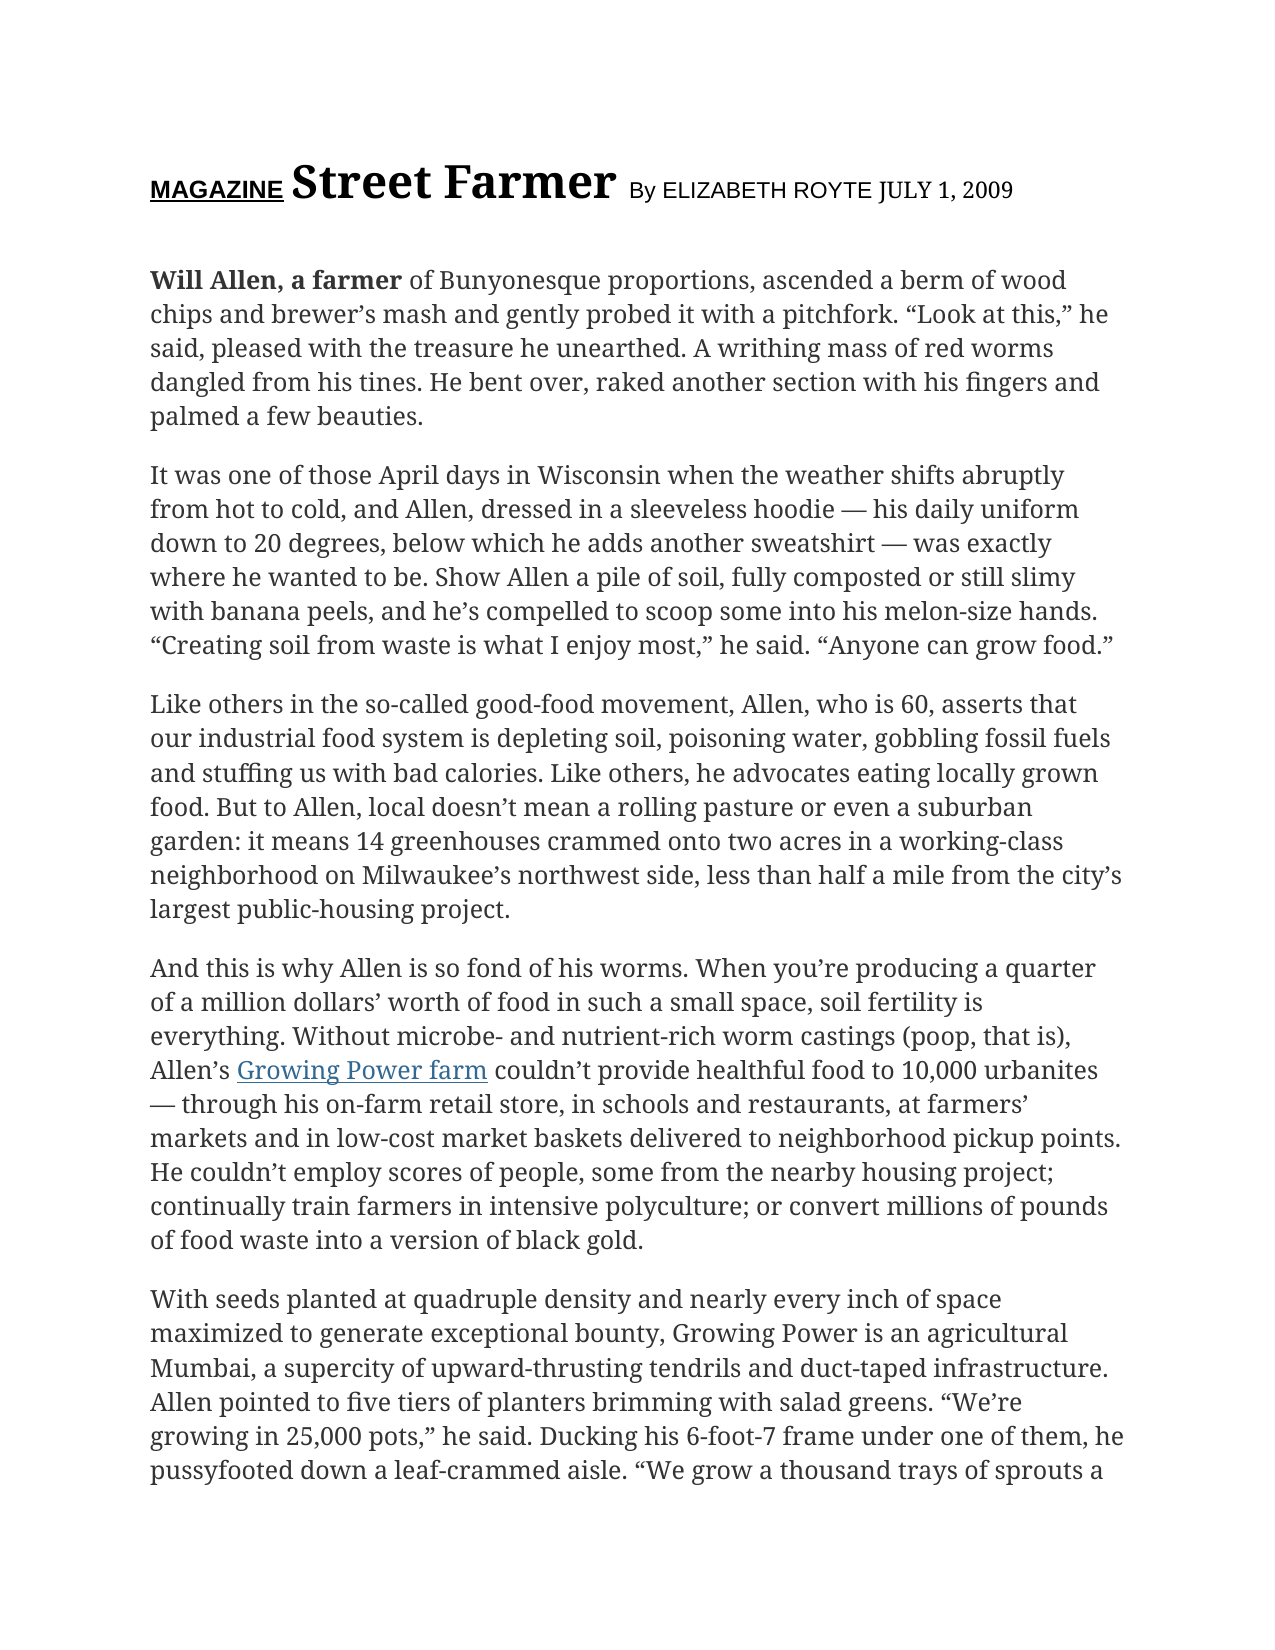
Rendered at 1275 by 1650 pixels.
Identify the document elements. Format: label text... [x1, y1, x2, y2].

text Like others in the so-called good-food movement, Allen, who is 60, asserts that our industrial food system is depleting soil, poisoning water, gobbling fossil fuels and stuffing us with bad calories. Like others, he advocates eating locally grown food. But to Allen, local doesn’t mean a rolling pasture or even a suburban garden: it means 14 greenhouses crammed onto two acres in a working-class neighborhood on Milwaukee’s northwest side, less than half a mile from the city’s largest public-housing project. [150, 687, 1125, 926]
text And this is why Allen is so fond of his worms. When you’re producing a quarter of a million dollars’ worth of food in such a small space, soil fertility is everything. Without microbe- and nutrient-rich worm castings (poop, that is), Allen’s Growing Power farm couldn’t provide healthful food to 10,000 urbanites — through his on-farm retail store, in schools and restaurants, at farmers’ markets and in low-cost market baskets delivered to neighborhood pickup points. He couldn’t employ scores of people, some from the nearby housing project; continually train farmers in intensive polyculture; or convert millions of pounds of food waste into a version of black gold. [150, 951, 1125, 1257]
text Magazine Street Farmer By ELIZABETH ROYTE JULY 1, 2009 [150, 150, 1125, 212]
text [150, 1282, 1125, 1486]
text It was one of those April days in Wisconsin when the weather shifts abruptly from hot to cold, and Allen, dressed in a sleeveless hoodie — his daily uniform down to 20 degrees, below which he adds another sweatshirt — was exactly where he wanted to be. Show Allen a pile of soil, fully composted or still slimy with banana peels, and he’s compelled to scoop some into his melon-size hands. “Creating soil from waste is what I enjoy most,” he said. “Anyone can grow food.” [150, 458, 1125, 662]
text Will Allen, a farmer of Bunyonesque proportions, ascended a berm of wood chips and brewer’s mash and gently probed it with a pitchfork. “Look at this,” he said, pleased with the treasure he unearthed. A writhing mass of red worms dangled from his tines. He bent over, raked another section with his fingers and palmed a few beauties. [150, 262, 1125, 433]
